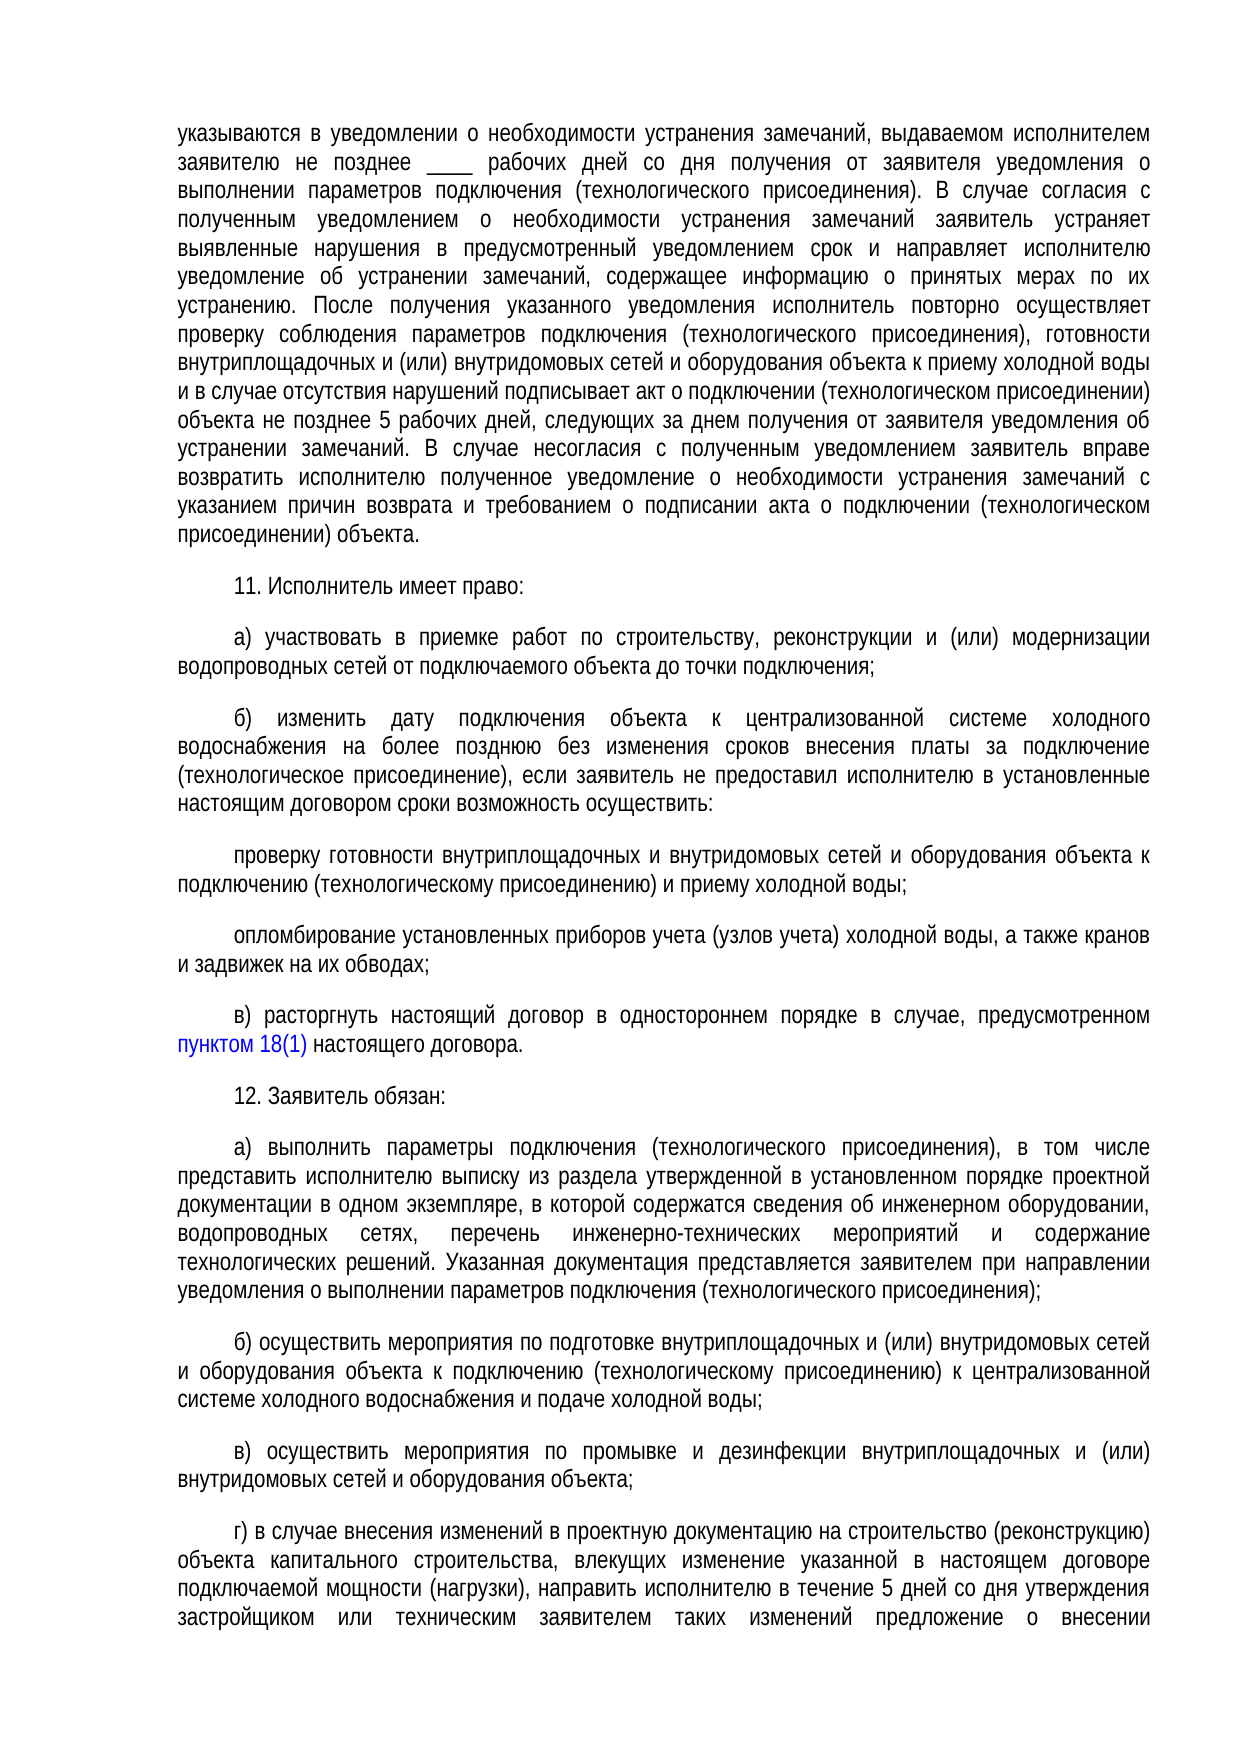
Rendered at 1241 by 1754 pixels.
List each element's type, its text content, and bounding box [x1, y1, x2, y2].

text 12. Заявитель обязан: [177, 1081, 1152, 1109]
text в) расторгнуть настоящий договор в одностороннем порядке в случае, предусмотренном пунктом 18(1) настоящего договора. [177, 1000, 1152, 1058]
text б) осуществить мероприятия по подготовке внутриплощадочных и (или) внутридомовых сетей и оборудования объекта к подключению (технологическому присоединению) к централизованной системе холодного водоснабжения и подаче холодной воды; [177, 1327, 1152, 1413]
text проверку готовности внутриплощадочных и внутридомовых сетей и оборудования объекта к подключению (технологическому присоединению) и приему холодной воды; [177, 840, 1152, 897]
text б) изменить дату подключения объекта к централизованной системе холодного водоснабжения на более позднюю без изменения сроков внесения платы за подключение (технологическое присоединение), если заявитель не предоставил исполнителю в установленные настоящим договором сроки возможность осуществить: [177, 702, 1152, 817]
text а) участвовать в приемке работ по строительству, реконструкции и (или) модернизации водопроводных сетей от подключаемого объекта до точки подключения; [177, 622, 1152, 679]
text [177, 1516, 1152, 1631]
text опломбирование установленных приборов учета (узлов учета) холодной воды, а также кранов и задвижек на их обводах; [177, 920, 1152, 977]
text 11. Исполнитель имеет право: [177, 571, 1152, 599]
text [177, 118, 1152, 548]
text а) выполнить параметры подключения (технологического присоединения), в том числе представить исполнителю выписку из раздела утвержденной в установленном порядке проектной документации в одном экземпляре, в которой содержатся сведения об инженерном оборудовании, водопроводных сетях, перечень инженерно-технических мероприятий и содержание технологических решений. Указанная документация представляется заявителем при направлении уведомления о выполнении параметров подключения (технологического присоединения); [177, 1132, 1152, 1304]
text в) осуществить мероприятия по промывке и дезинфекции внутриплощадочных и (или) внутридомовых сетей и оборудования объекта; [177, 1436, 1152, 1493]
